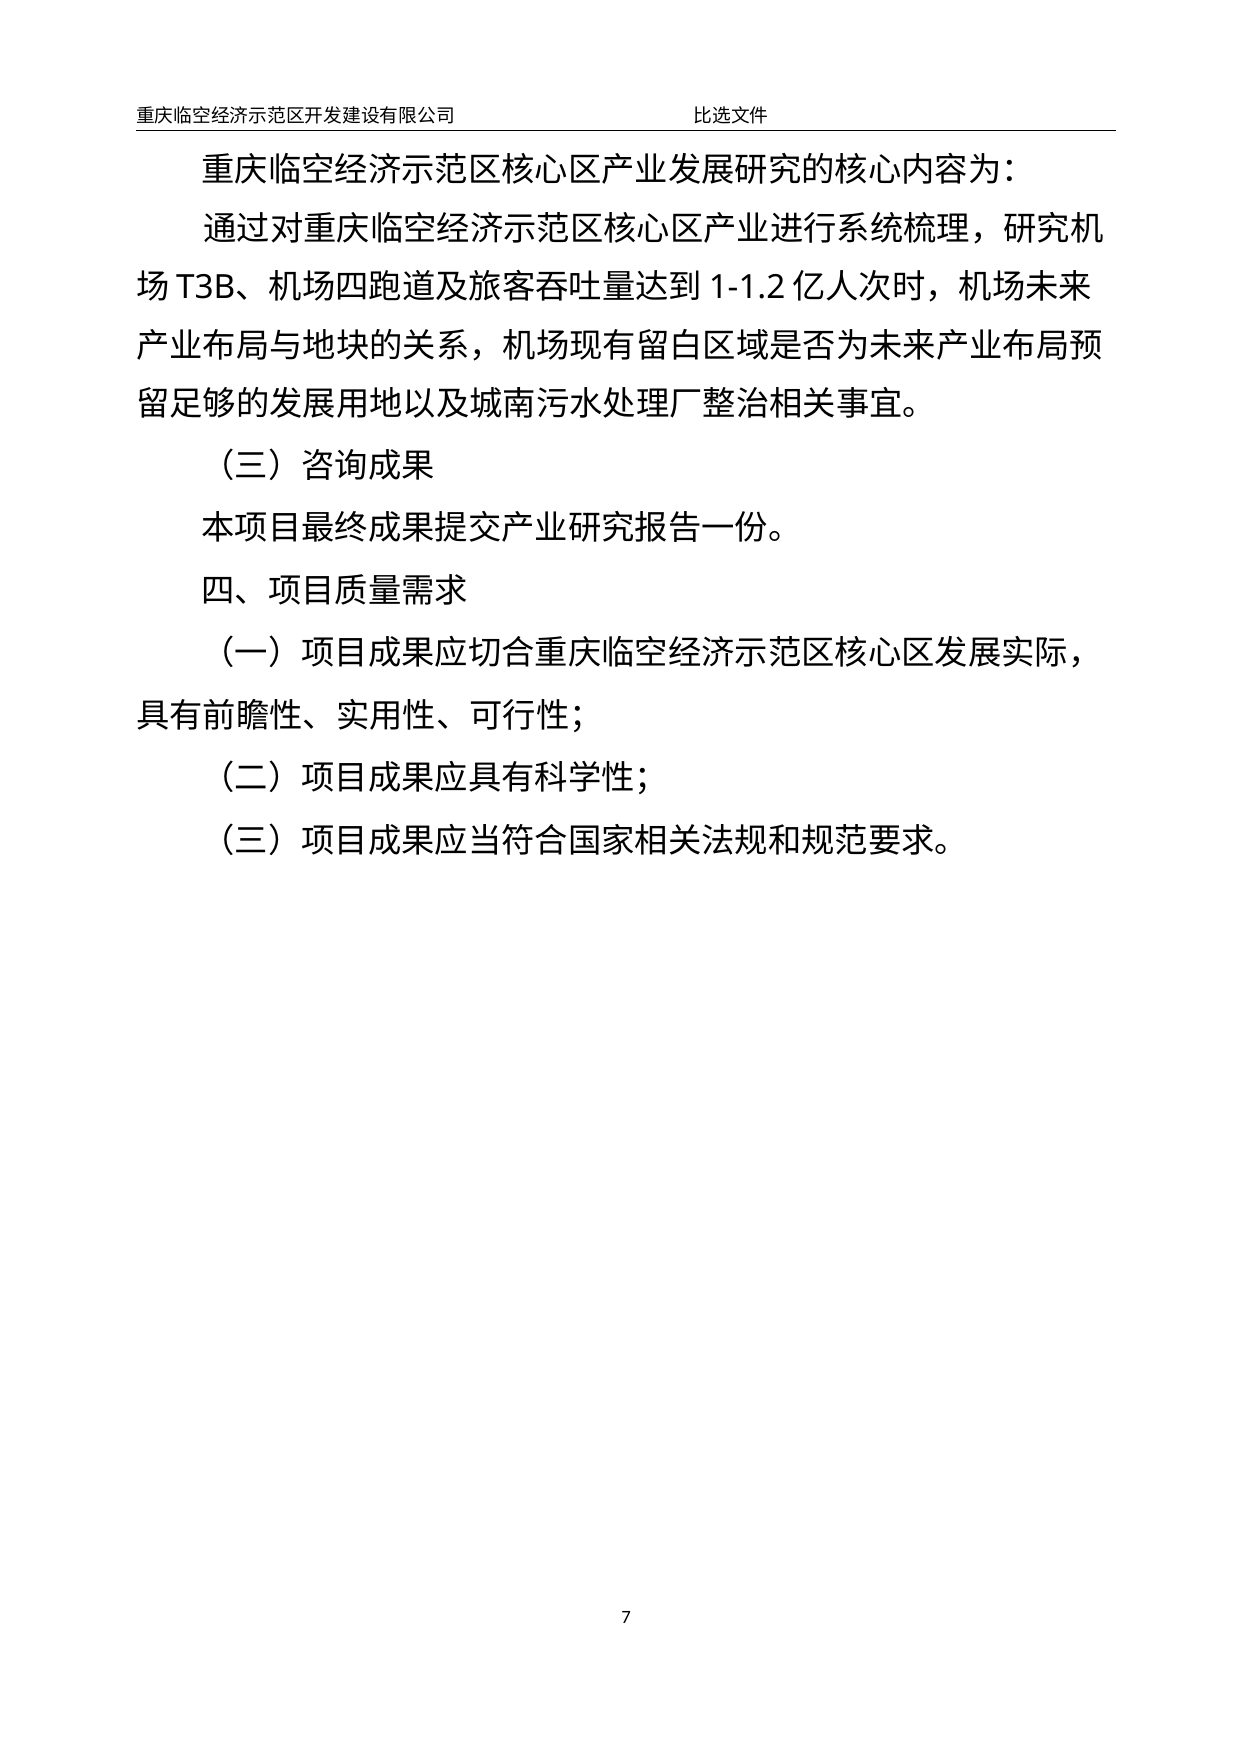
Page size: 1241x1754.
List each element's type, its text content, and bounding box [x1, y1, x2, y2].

text 重庆临空经济示范区核心区产业发展研究的核心内容为： [136, 131, 1116, 194]
text （二）项目成果应具有科学性； [136, 739, 1116, 802]
text （三）项目成果应当符合国家相关法规和规范要求。 [136, 802, 1116, 864]
text 本项目最终成果提交产业研究报告一份。 [136, 489, 1116, 552]
text 通过对重庆临空经济示范区核心区产业进行系统梳理，研究机场T3B、机场四跑道及旅客吞吐量达到1-1.2亿人次时，机场未来产业布局与地块的关系，机场现有留白区域是否为未来产业布局预留足够的发展用地以及城南污水处理厂整治相关事宜。 [136, 194, 1116, 427]
text 四、项目质量需求 [136, 552, 1116, 614]
text （三）咨询成果 [136, 427, 1116, 489]
text （一）项目成果应切合重庆临空经济示范区核心区发展实际，具有前瞻性、实用性、可行性； [136, 614, 1116, 739]
